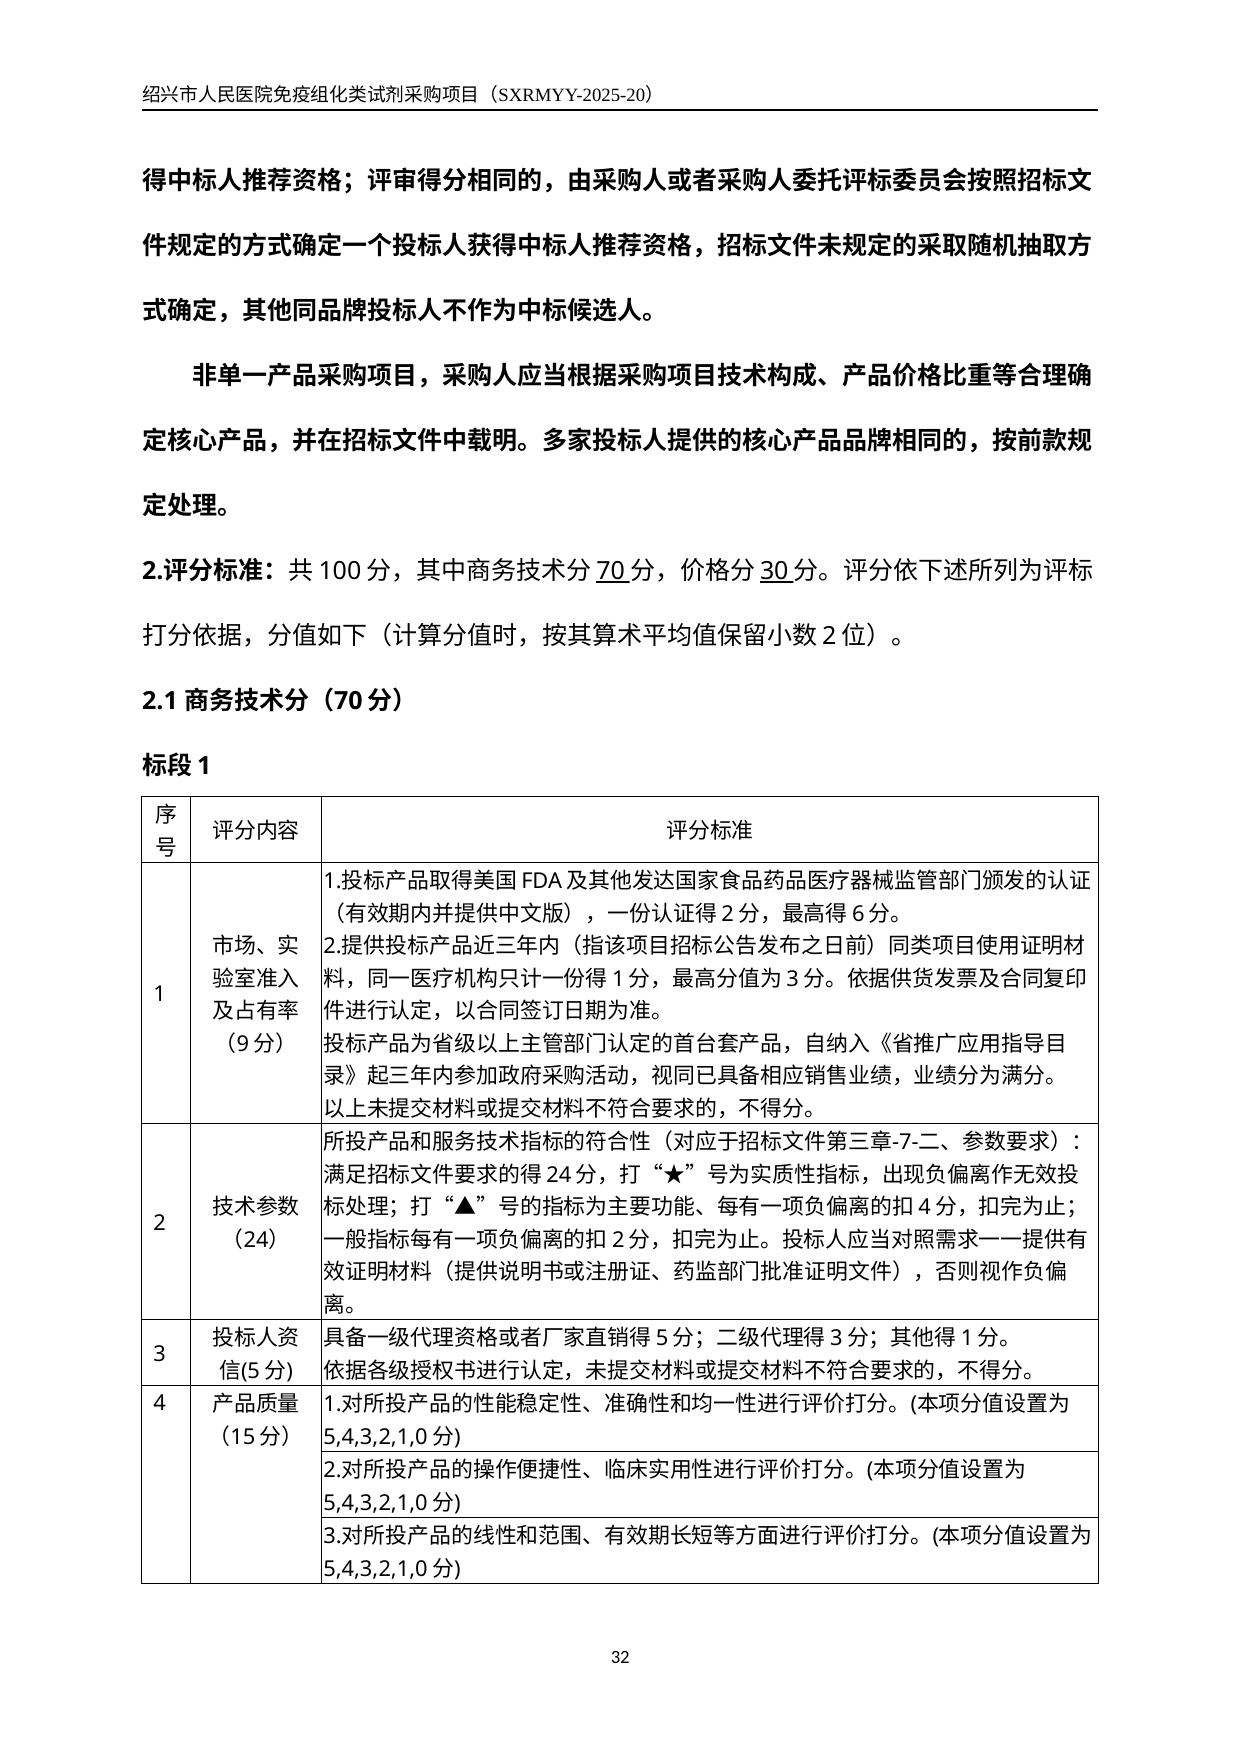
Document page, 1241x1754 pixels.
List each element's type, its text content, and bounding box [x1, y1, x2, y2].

table_cell 1.投标产品取得美国FDA及其他发达国家食品药品医疗器械监管部门颁发的认证（有效期内并提供中文版），一份认证得2分，最高得6分。 2.提供投标产品近三年内（指该项目招标公告发布之日前）同类项目使用证明材料，同一医疗机构只计一份得1分，最高分值为3分。依据供货发票及合同复印件进行认定，以合同签订日期为准。 投标产品为省级以上主管部门认定的首台套产品，自纳入《省推广应用指导目录》起三年内参加政府采购活动，视同已具备相应销售业绩，业绩分为满分。 以上未提交材料或提交材料不符合要求的，不得分。 [322, 863, 1098, 1123]
table_header 评分内容 [191, 797, 321, 862]
table_cell 具备一级代理资格或者厂家直销得5分；二级代理得3分；其他得1分。 依据各级授权书进行认定，未提交材料或提交材料不符合要求的，不得分。 [322, 1320, 1098, 1385]
table_cell 3.对所投产品的线性和范围、有效期长短等方面进行评价打分。(本项分值设置为5,4,3,2,1,0分) [322, 1518, 1098, 1583]
table_cell 产品质量（15分） [191, 1386, 321, 1583]
table_cell 1 [142, 863, 190, 1123]
text 标段1 [142, 731, 1098, 796]
table_cell 市场、实验室准入及占有率（9分） [191, 863, 321, 1123]
table_cell 3 [142, 1320, 190, 1385]
table_cell 1.对所投产品的性能稳定性、准确性和均一性进行评价打分。(本项分值设置为5,4,3,2,1,0分) [322, 1386, 1098, 1451]
table_cell 技术参数（24） [191, 1124, 321, 1319]
table_cell 2 [142, 1124, 190, 1319]
text 非单一产品采购项目，采购人应当根据采购项目技术构成、产品价格比重等合理确定核心产品，并在招标文件中载明。多家投标人提供的核心产品品牌相同的，按前款规定处理。 [142, 341, 1098, 536]
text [142, 146, 1098, 341]
table_cell 所投产品和服务技术指标的符合性（对应于招标文件第三章-7-二、参数要求）：满足招标文件要求的得24分，打“★”号为实质性指标，出现负偏离作无效投标处理；打“▲”号的指标为主要功能、每有一项负偏离的扣4分，扣完为止；一般指标每有一项负偏离的扣2分，扣完为止。投标人应当对照需求一一提供有效证明材料（提供说明书或注册证、药监部门批准证明文件），否则视作负偏离。 [322, 1124, 1098, 1319]
table_cell 2.对所投产品的操作便捷性、临床实用性进行评价打分。(本项分值设置为5,4,3,2,1,0分) [322, 1452, 1098, 1517]
text 2.1 商务技术分（70分） [142, 666, 1098, 731]
table_header 序号 [142, 797, 190, 862]
table_cell 投标人资信(5分) [191, 1320, 321, 1385]
table_cell 4 [142, 1386, 190, 1583]
table_header 评分标准 [322, 797, 1098, 862]
text 2.评分标准：共100分，其中商务技术分70分，价格分30分。评分依下述所列为评标打分依据，分值如下（计算分值时，按其算术平均值保留小数2位）。 [142, 536, 1098, 666]
